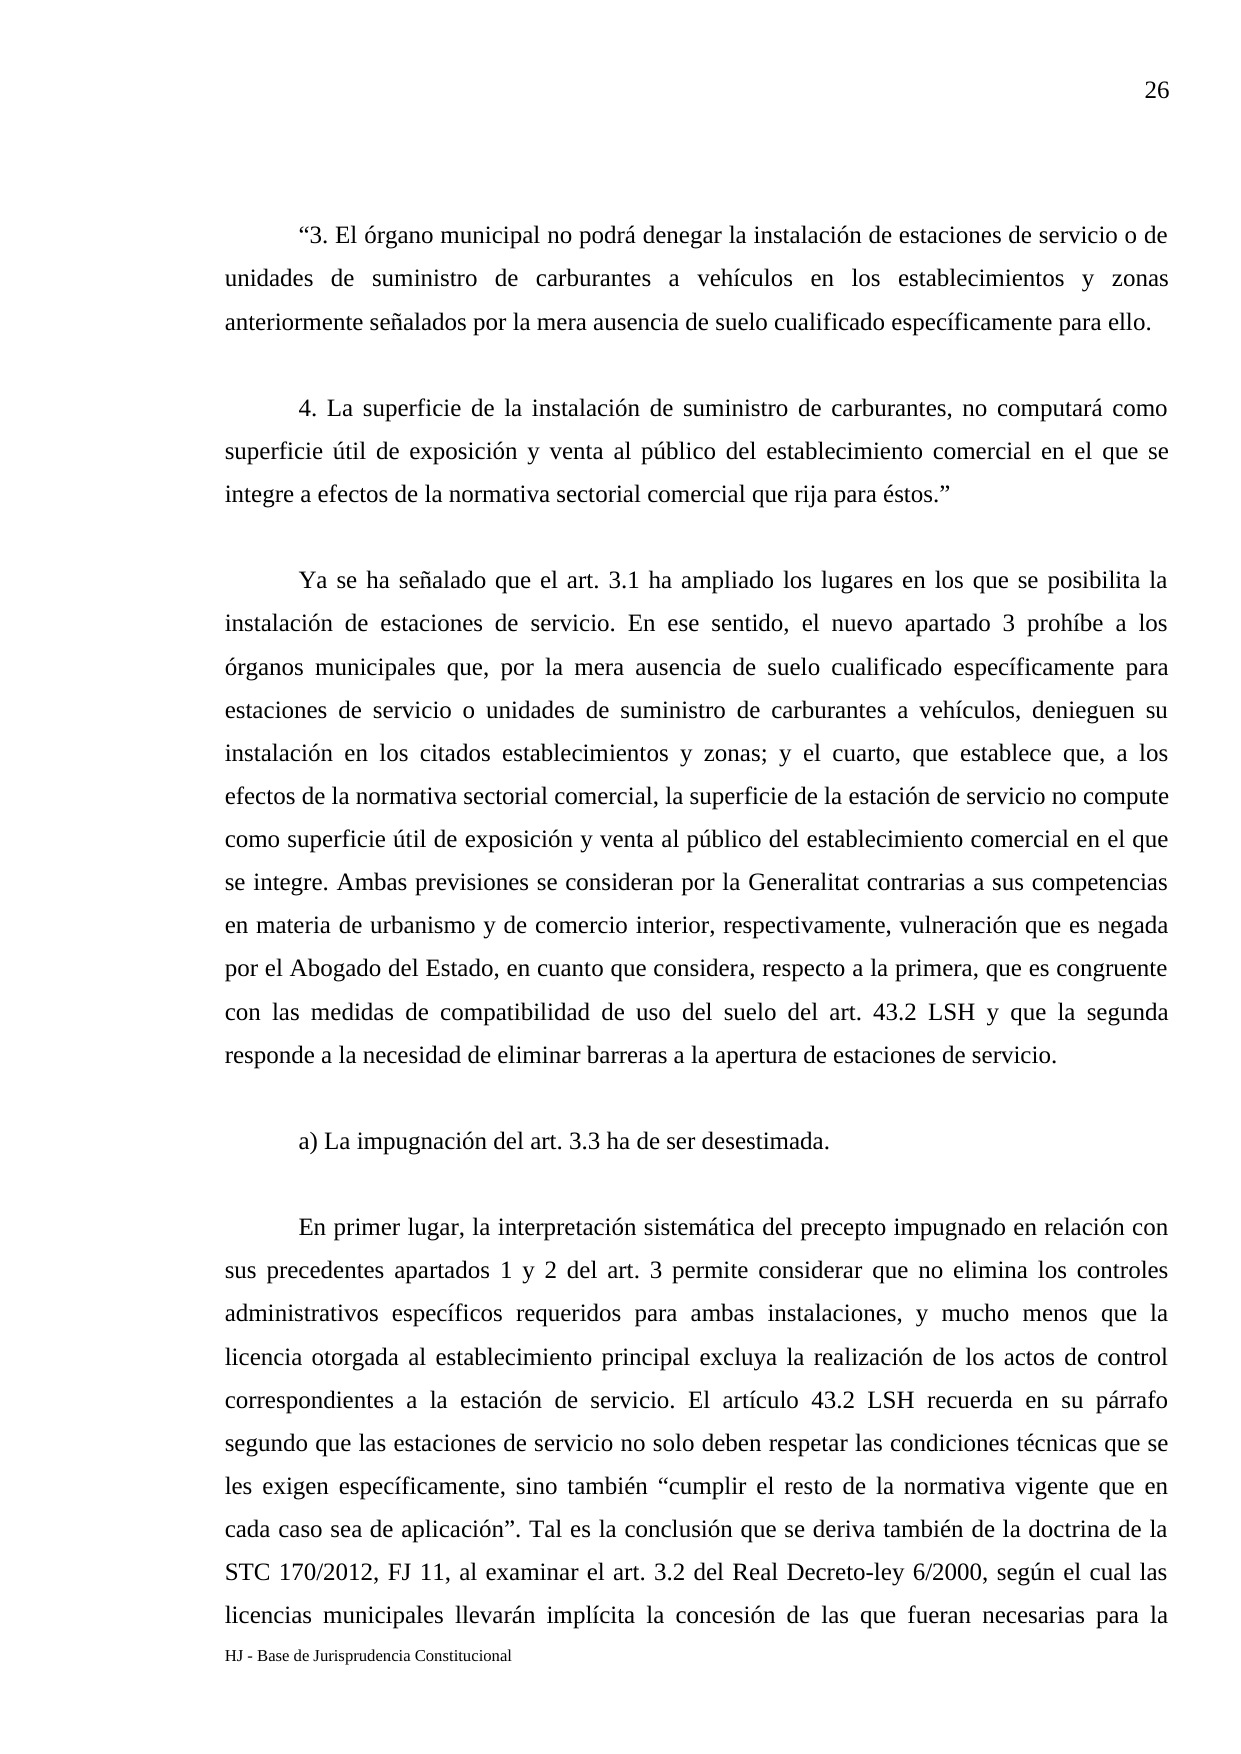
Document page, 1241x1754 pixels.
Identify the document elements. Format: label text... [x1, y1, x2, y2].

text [224, 1212, 1169, 1629]
text “3. El órgano municipal no podrá denegar la instalación de estaciones de servicio o de unidades de suministro de carburantes a vehículos en los establecimientos y zonas anteriormente señalados por la mera ausencia de suelo cualificado específicamente para ello. [224, 220, 1169, 335]
text Ya se ha señalado que el art. 3.1 ha ampliado los lugares en los que se posibilita la instalación de estaciones de servicio. En ese sentido, el nuevo apartado 3 prohíbe a los órganos municipales que, por la mera ausencia de suelo cualificado específicamente para estaciones de servicio o unidades de suministro de carburantes a vehículos, denieguen su instalación en los citados establecimientos y zonas; y el cuarto, que establece que, a los efectos de la normativa sectorial comercial, la superficie de la estación de servicio no compute como superficie útil de exposición y venta al público del establecimiento comercial en el que se integre. Ambas previsiones se consideran por la Generalitat contrarias a sus competencias en materia de urbanismo y de comercio interior, respectivamente, vulneración que es negada por el Abogado del Estado, en cuanto que considera, respecto a la primera, que es congruente con las medidas de compatibilidad de uso del suelo del art. 43.2 LSH y que la segunda responde a la necesidad de eliminar barreras a la apertura de estaciones de servicio. [224, 565, 1169, 1068]
text 4. La superficie de la instalación de suministro de carburantes, no computará como superficie útil de exposición y venta al público del establecimiento comercial en el que se integre a efectos de la normativa sectorial comercial que rija para éstos.” [224, 393, 1169, 508]
text a) La impugnación del art. 3.3 ha de ser desestimada. [224, 1126, 1169, 1155]
